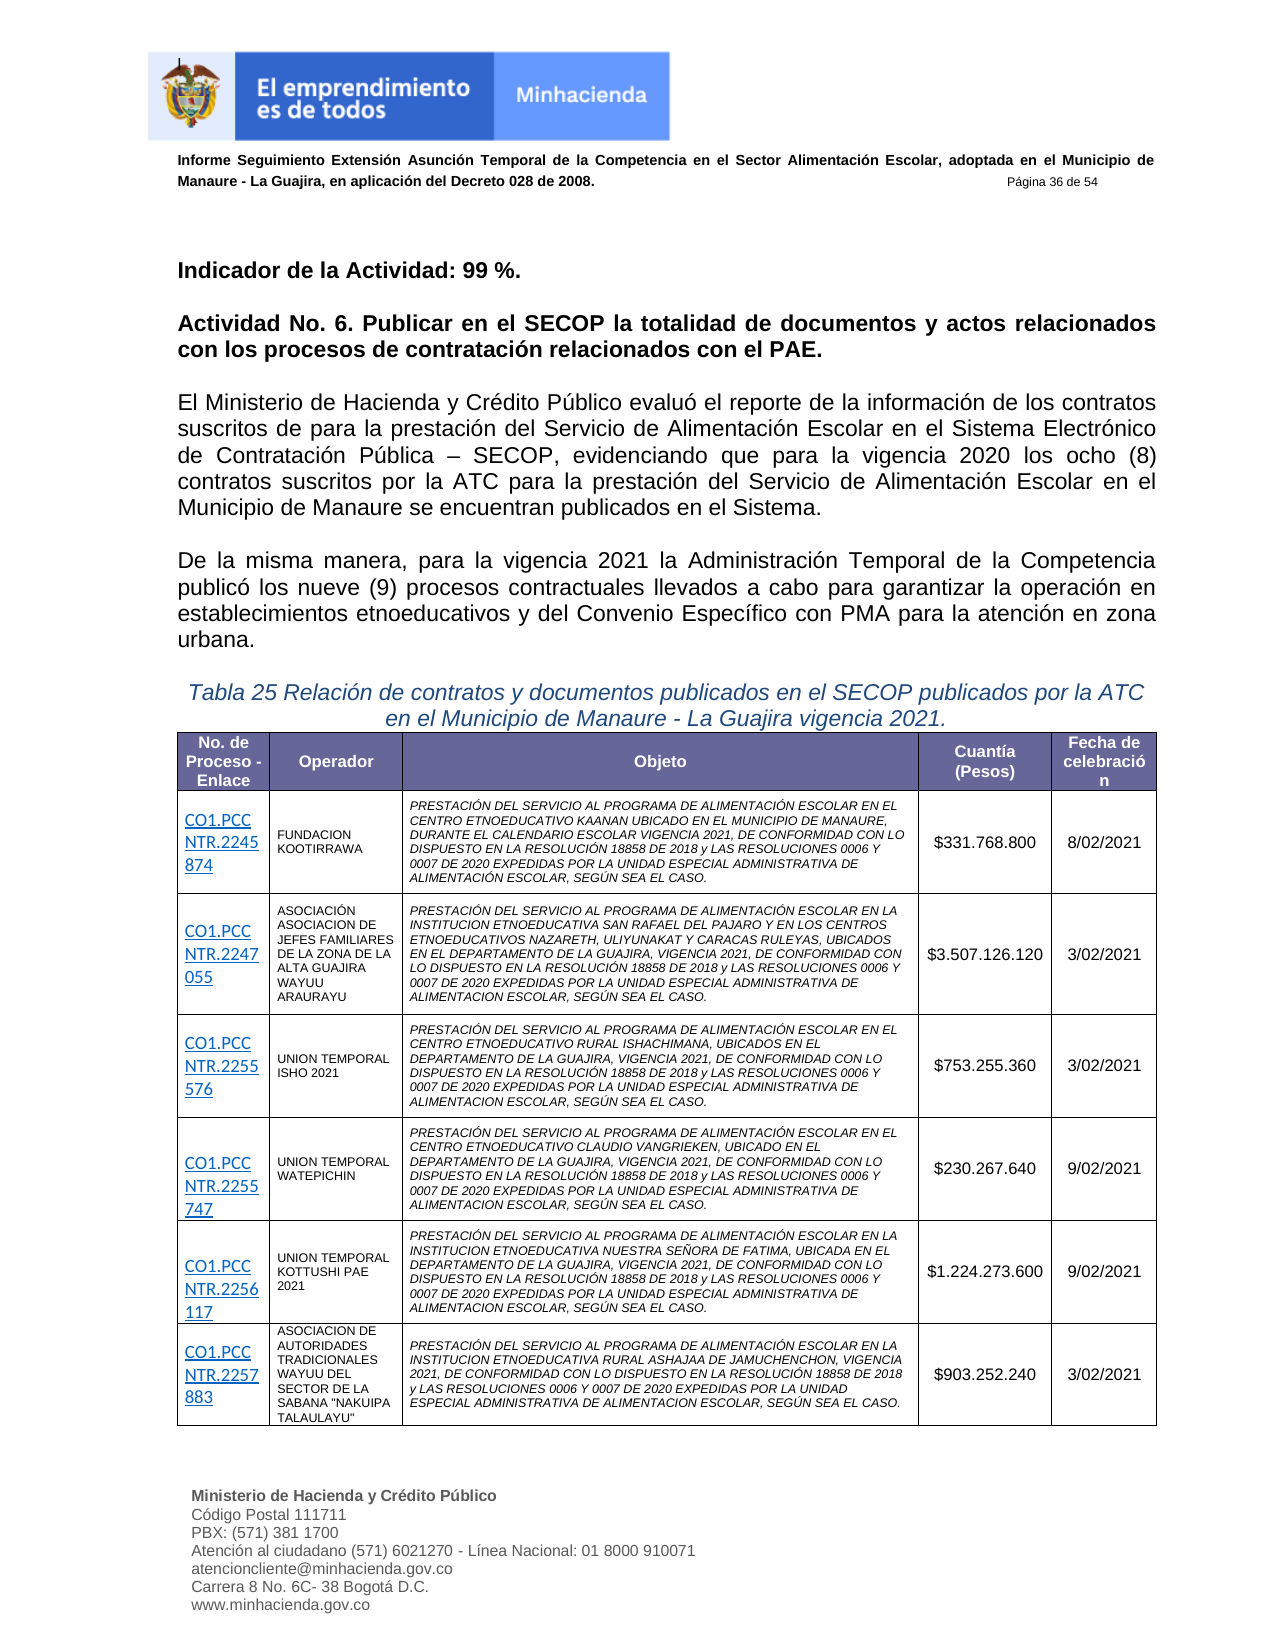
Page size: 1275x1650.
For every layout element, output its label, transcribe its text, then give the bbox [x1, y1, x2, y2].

text De la misma manera, para la vigencia 2021 la Administración Temporal de la Competencia publicó los nueve (9) procesos contractuales llevados a cabo para garantizar la operación en establecimientos etnoeducativos y del Convenio Específico con PMA para la atención en zona urbana. [177, 547, 1157, 652]
table_cell PRESTACIÓN DEL SERVICIO AL PROGRAMA DE ALIMENTACIÓN ESCOLAR EN EL CENTRO ETNOEDUCATIVO CLAUDIO VANGRIEKEN, UBICADO EN EL DEPARTAMENTO DE LA GUAJIRA, VIGENCIA 2021, DE CONFORMIDAD CON LO DISPUESTO EN LA RESOLUCIÓN 18858 DE 2018 y LAS RESOLUCIONES 0006 Y 0007 DE 2020 EXPEDIDAS POR LA UNIDAD ESPECIAL ADMINISTRATIVA DE ALIMENTACION ESCOLAR, SEGÚN SEA EL CASO. [403, 1118, 918, 1220]
table_cell PRESTACIÓN DEL SERVICIO AL PROGRAMA DE ALIMENTACIÓN ESCOLAR EN EL CENTRO ETNOEDUCATIVO KAANAN UBICADO EN EL MUNICIPIO DE MANAURE, DURANTE EL CALENDARIO ESCOLAR VIGENCIA 2021, DE CONFORMIDAD CON LO DISPUESTO EN LA RESOLUCIÓN 18858 DE 2018 y LAS RESOLUCIONES 0006 Y 0007 DE 2020 EXPEDIDAS POR LA UNIDAD ESPECIAL ADMINISTRATIVA DE ALIMENTACIÓN ESCOLAR, SEGÚN SEA EL CASO. [403, 791, 918, 893]
table_cell UNION TEMPORAL KOTTUSHI PAE 2021 [270, 1221, 402, 1323]
table_cell PRESTACIÓN DEL SERVICIO AL PROGRAMA DE ALIMENTACIÓN ESCOLAR EN LA INSTITUCION ETNOEDUCATIVA RURAL ASHAJAA DE JAMUCHENCHON, VIGENCIA 2021, DE CONFORMIDAD CON LO DISPUESTO EN LA RESOLUCIÓN 18858 DE 2018 y LAS RESOLUCIONES 0006 Y 0007 DE 2020 EXPEDIDAS POR LA UNIDAD ESPECIAL ADMINISTRATIVA DE ALIMENTACION ESCOLAR, SEGÚN SEA EL CASO. [403, 1324, 918, 1424]
table_cell $753.255.360 [919, 1015, 1051, 1117]
table_cell $3.507.126.120 [919, 894, 1051, 1013]
table_header Fecha de celebración [1052, 733, 1156, 790]
table_cell UNION TEMPORAL WATEPICHIN [270, 1118, 402, 1220]
table_cell 3/02/2021 [1052, 894, 1156, 1013]
table_cell 9/02/2021 [1052, 1118, 1156, 1220]
table_cell ASOCIACIÓN ASOCIACION DE JEFES FAMILIARES DE LA ZONA DE LA ALTA GUAJIRA WAYUU ARAURAYU [270, 894, 402, 1013]
picture [147, 0, 1275, 1562]
text Indicador de la Actividad: 99 %. [177, 257, 1157, 283]
text El Ministerio de Hacienda y Crédito Público evaluó el reporte de la información de los contratos suscritos de para la prestación del Servicio de Alimentación Escolar en el Sistema Electrónico de Contratación Pública – SECOP, evidenciando que para la vigencia 2020 los ocho (8) contratos suscritos por la ATC para la prestación del Servicio de Alimentación Escolar en el Municipio de Manaure se encuentran publicados en el Sistema. [177, 389, 1157, 521]
table_cell 9/02/2021 [1052, 1221, 1156, 1323]
text Actividad No. 6. Publicar en el SECOP la totalidad de documentos y actos relacionados con los procesos de contratación relacionados con el PAE. [177, 310, 1157, 363]
table_cell $903.252.240 [919, 1324, 1051, 1424]
table_cell 3/02/2021 [1052, 1015, 1156, 1117]
table_header Objeto [403, 733, 918, 790]
table_cell CO1.PCCNTR.2256117 [178, 1221, 269, 1323]
table_cell PRESTACIÓN DEL SERVICIO AL PROGRAMA DE ALIMENTACIÓN ESCOLAR EN LA INSTITUCION ETNOEDUCATIVA SAN RAFAEL DEL PAJARO Y EN LOS CENTROS ETNOEDUCATIVOS NAZARETH, ULIYUNAKAT Y CARACAS RULEYAS, UBICADOS EN EL DEPARTAMENTO DE LA GUAJIRA, VIGENCIA 2021, DE CONFORMIDAD CON LO DISPUESTO EN LA RESOLUCIÓN 18858 DE 2018 y LAS RESOLUCIONES 0006 Y 0007 DE 2020 EXPEDIDAS POR LA UNIDAD ESPECIAL ADMINISTRATIVA DE ALIMENTACION ESCOLAR, SEGÚN SEA EL CASO. [403, 894, 918, 1013]
table_cell UNION TEMPORAL ISHO 2021 [270, 1015, 402, 1117]
table_cell CO1.PCCNTR.2245874 [178, 791, 269, 893]
table_cell PRESTACIÓN DEL SERVICIO AL PROGRAMA DE ALIMENTACIÓN ESCOLAR EN LA INSTITUCION ETNOEDUCATIVA NUESTRA SEÑORA DE FATIMA, UBICADA EN EL DEPARTAMENTO DE LA GUAJIRA, VIGENCIA 2021, DE CONFORMIDAD CON LO DISPUESTO EN LA RESOLUCIÓN 18858 DE 2018 y LAS RESOLUCIONES 0006 Y 0007 DE 2020 EXPEDIDAS POR LA UNIDAD ESPECIAL ADMINISTRATIVA DE ALIMENTACION ESCOLAR, SEGÚN SEA EL CASO. [403, 1221, 918, 1323]
table_cell CO1.PCCNTR.2255576 [178, 1015, 269, 1117]
table_cell ASOCIACION DE AUTORIDADES TRADICIONALES WAYUU DEL SECTOR DE LA SABANA "NAKUIPA TALAULAYU" [270, 1324, 402, 1424]
table_cell $331.768.800 [919, 791, 1051, 893]
table_cell CO1.PCCNTR.2255747 [178, 1118, 269, 1220]
table_cell CO1.PCCNTR.2247055 [178, 894, 269, 1013]
table_header No. de Proceso - Enlace [178, 733, 269, 790]
table_cell CO1.PCCNTR.2257883 [178, 1324, 269, 1424]
table_cell 3/02/2021 [1052, 1324, 1156, 1424]
text Tabla 25 Relación de contratos y documentos publicados en el SECOP publicados por la ATC en el Municipio de Manaure - La Guajira vigencia 2021. [177, 679, 1157, 732]
table_cell $230.267.640 [919, 1118, 1051, 1220]
table_cell PRESTACIÓN DEL SERVICIO AL PROGRAMA DE ALIMENTACIÓN ESCOLAR EN EL CENTRO ETNOEDUCATIVO RURAL ISHACHIMANA, UBICADOS EN EL DEPARTAMENTO DE LA GUAJIRA, VIGENCIA 2021, DE CONFORMIDAD CON LO DISPUESTO EN LA RESOLUCIÓN 18858 DE 2018 y LAS RESOLUCIONES 0006 Y 0007 DE 2020 EXPEDIDAS POR LA UNIDAD ESPECIAL ADMINISTRATIVA DE ALIMENTACION ESCOLAR, SEGÚN SEA EL CASO. [403, 1015, 918, 1117]
table_header Cuantía (Pesos) [919, 733, 1051, 790]
table_cell 8/02/2021 [1052, 791, 1156, 893]
table_header Operador [270, 733, 402, 790]
table_cell $1.224.273.600 [919, 1221, 1051, 1323]
table_cell FUNDACION KOOTIRRAWA [270, 791, 402, 893]
